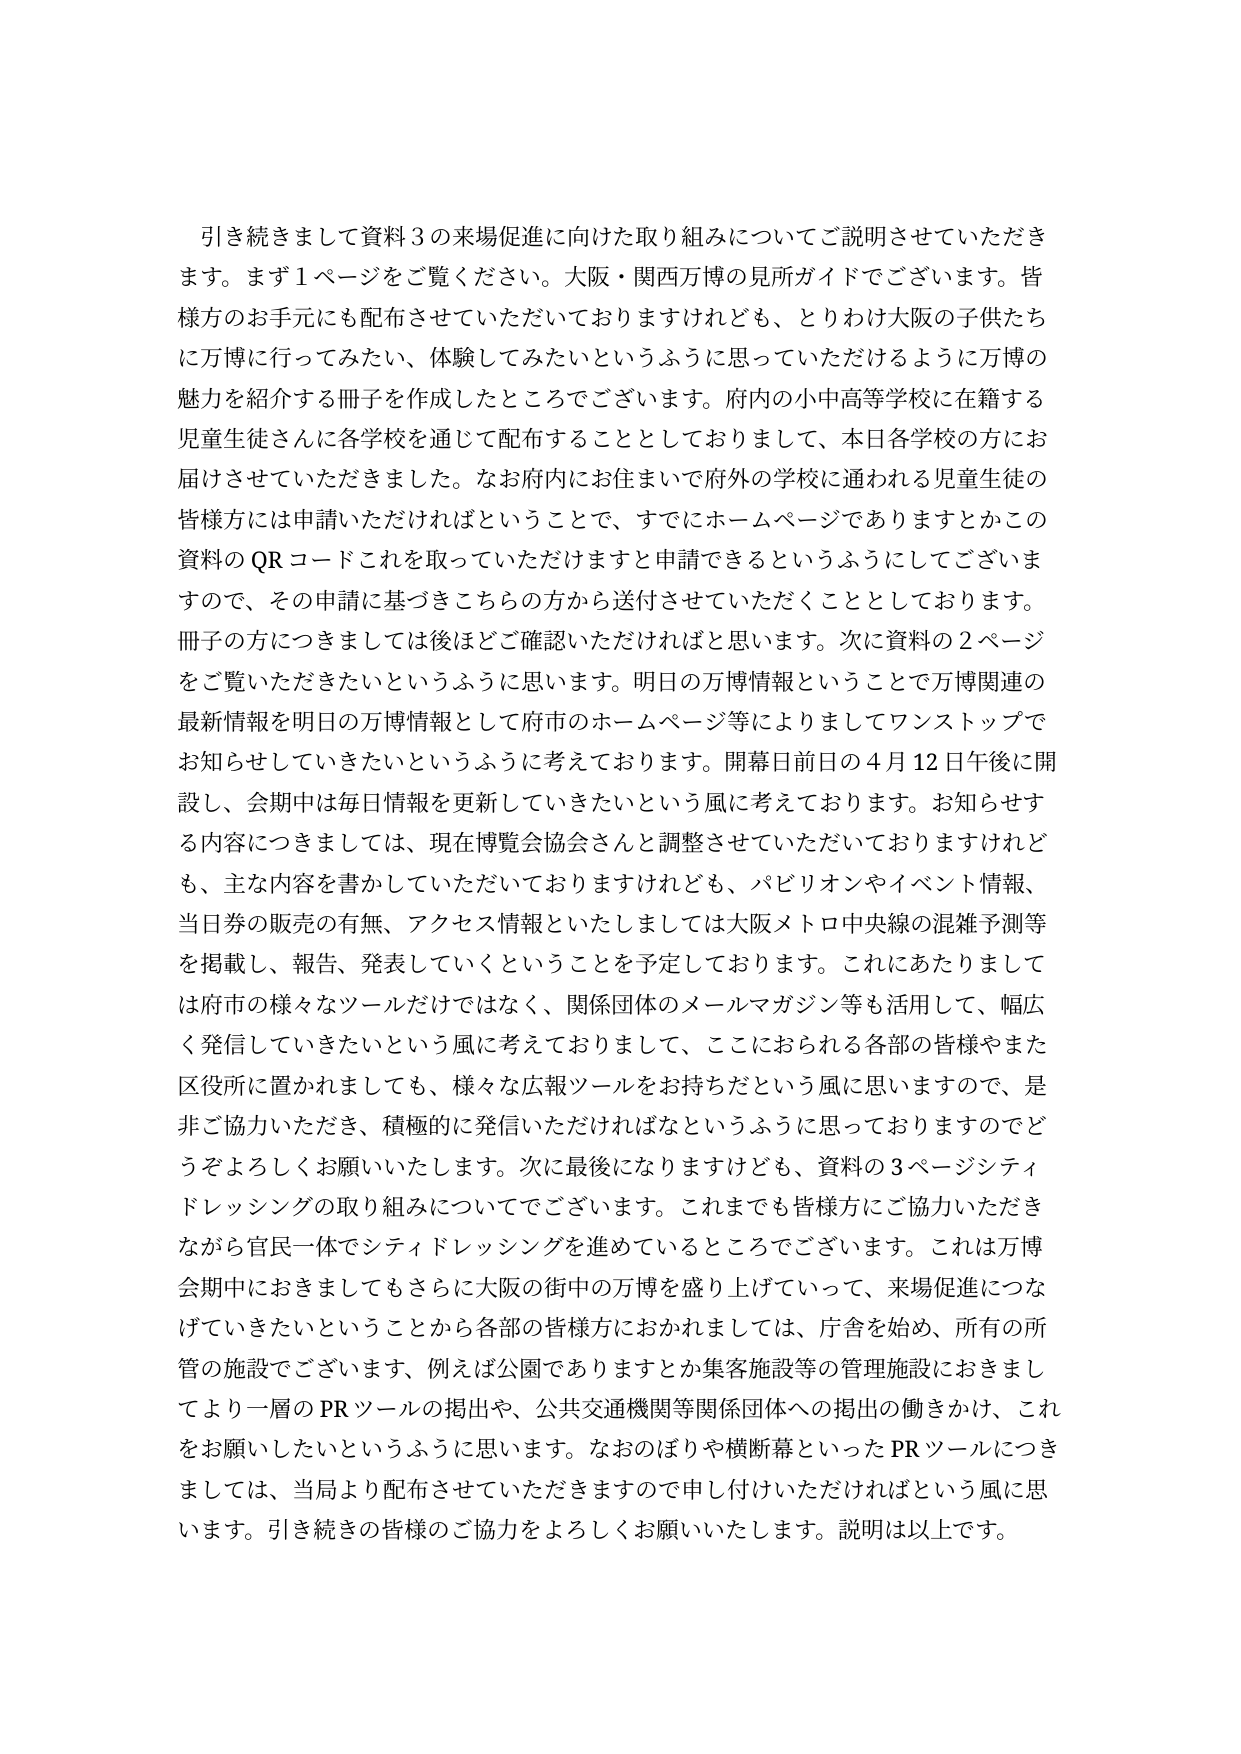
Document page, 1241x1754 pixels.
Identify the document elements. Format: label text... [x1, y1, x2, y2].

text 引き続きまして資料３の来場促進に向けた取り組みについてご説明させていただきます。まず１ページをご覧ください。大阪・関西万博の見所ガイドでございます。皆様方のお手元にも配布させていただいておりますけれども、とりわけ大阪の子供たちに万博に行ってみたい、体験してみたいというふうに思っていただけるように万博の魅力を紹介する冊子を作成したところでございます。府内の小中高等学校に在籍する児童生徒さんに各学校を通じて配布することとしておりまして、本日各学校の方にお届けさせていただきました。なお府内にお住まいで府外の学校に通われる児童生徒の皆様方には申請いただければということで、すでにホームページでありますとかこの資料のQRコードこれを取っていただけますと申請できるというふうにしてございますので、その申請に基づきこちらの方から送付させていただくこととしております。冊子の方につきましては後ほどご確認いただければと思います。次に資料の２ページをご覧いただきたいというふうに思います。明日の万博情報ということで万博関連の最新情報を明日の万博情報として府市のホームページ等によりましてワンストップでお知らせしていきたいというふうに考えております。開幕日前日の４月12日午後に開設し、会期中は毎日情報を更新していきたいという風に考えております。お知らせする内容につきましては、現在博覧会協会さんと調整させていただいておりますけれども、主な内容を書かしていただいておりますけれども、パビリオンやイベント情報、当日券の販売の有無、アクセス情報といたしましては大阪メトロ中央線の混雑予測等を掲載し、報告、発表していくということを予定しております。これにあたりましては府市の様々なツールだけではなく、関係団体のメールマガジン等も活用して、幅広く発信していきたいという風に考えておりまして、ここにおられる各部の皆様やまた区役所に置かれましても、様々な広報ツールをお持ちだという風に思いますので、是非ご協力いただき、積極的に発信いただければなというふうに思っておりますのでどうぞよろしくお願いいたします。次に最後になりますけども、資料の3ページシティドレッシングの取り組みについてでございます。これまでも皆様方にご協力いただきながら官民一体でシティドレッシングを進めているところでございます。これは万博会期中におきましてもさらに大阪の街中の万博を盛り上げていって、来場促進につなげていきたいということから各部の皆様方におかれましては、庁舎を始め、所有の所管の施設でございます、例えば公園でありますとか集客施設等の管理施設におきましてより一層のPRツールの掲出や、公共交通機関等関係団体への掲出の働きかけ、これをお願いしたいというふうに思います。なおのぼりや横断幕といったPRツールにつきましては、当局より配布させていただきますので申し付けいただければという風に思います。引き続きの皆様のご協力をよろしくお願いいたします。説明は以上です。 [177, 217, 1063, 1548]
